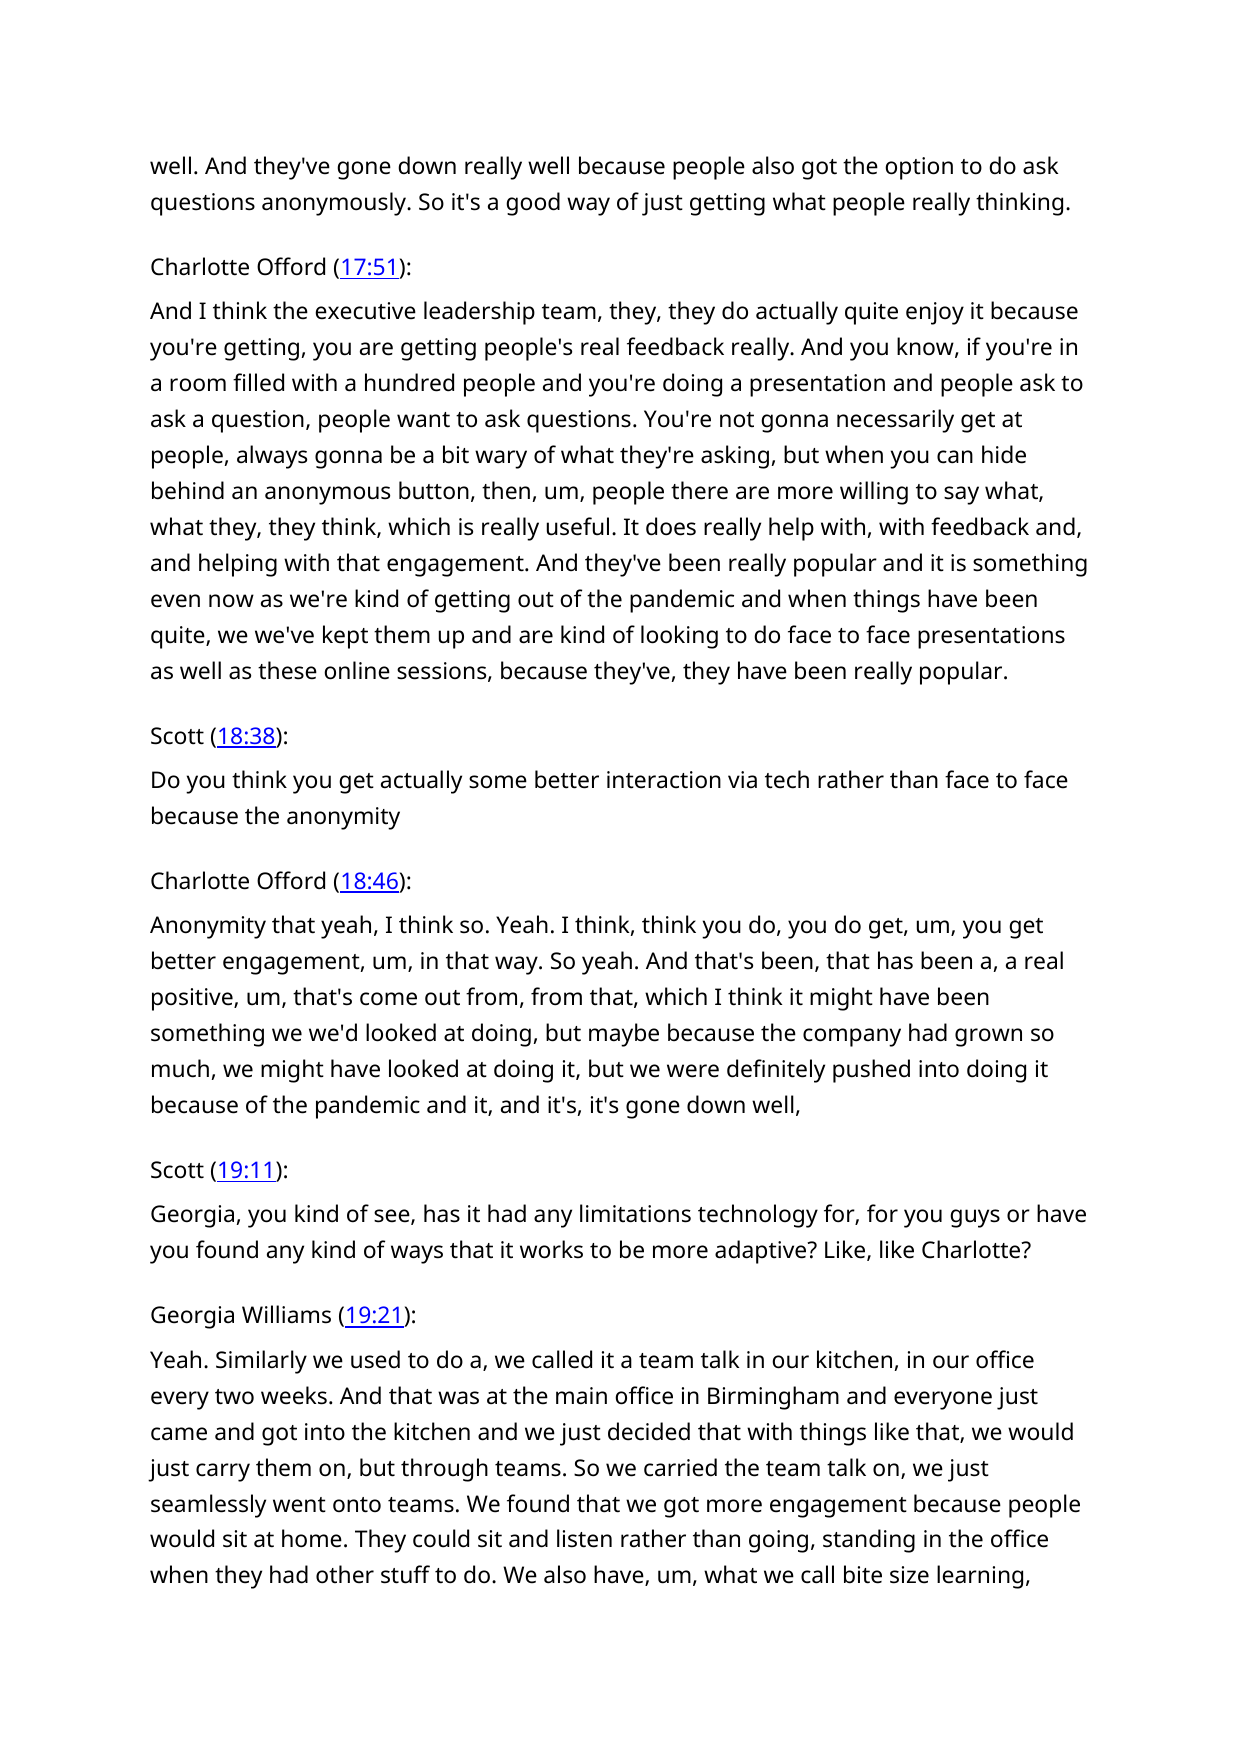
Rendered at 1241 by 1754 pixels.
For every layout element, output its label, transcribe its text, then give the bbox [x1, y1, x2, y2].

text Anonymity that yeah, I think so. Yeah. I think, think you do, you do get, um, you get better engagement, um, in that way. So yeah. And that's been, that has been a, a real positive, um, that's come out from, from that, which I think it might have been something we we'd looked at doing, but maybe because the company had grown so much, we might have looked at doing it, but we were definitely pushed into doing it because of the pandemic and it, and it's, it's gone down well, [150, 909, 1090, 1120]
text Charlotte Offord (17:51): [150, 251, 1090, 282]
text Charlotte Offord (18:46): [150, 865, 1090, 896]
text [150, 1344, 1090, 1591]
text And I think the executive leadership team, they, they do actually quite enjoy it because you're getting, you are getting people's real feedback really. And you know, if you're in a room filled with a hundred people and you're doing a presentation and people ask to ask a question, people want to ask questions. You're not gonna necessarily get at people, always gonna be a bit wary of what they're asking, but when you can hide behind an anonymous button, then, um, people there are more willing to say what, what they, they think, which is really useful. It does really help with, with feedback and, and helping with that engagement. And they've been really popular and it is something even now as we're kind of getting out of the pandemic and when things have been quite, we we've kept them up and are kind of looking to do face to face presentations as well as these online sessions, because they've, they have been really popular. [150, 295, 1090, 686]
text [150, 150, 1090, 217]
text Georgia, you kind of see, has it had any limitations technology for, for you guys or have you found any kind of ways that it works to be more adaptive? Like, like Charlotte? [150, 1198, 1090, 1266]
text Scott (19:11): [150, 1154, 1090, 1185]
text Georgia Williams (19:21): [150, 1299, 1090, 1331]
text Do you think you get actually some better interaction via tech rather than face to face because the anonymity [150, 764, 1090, 831]
text Scott (18:38): [150, 720, 1090, 751]
